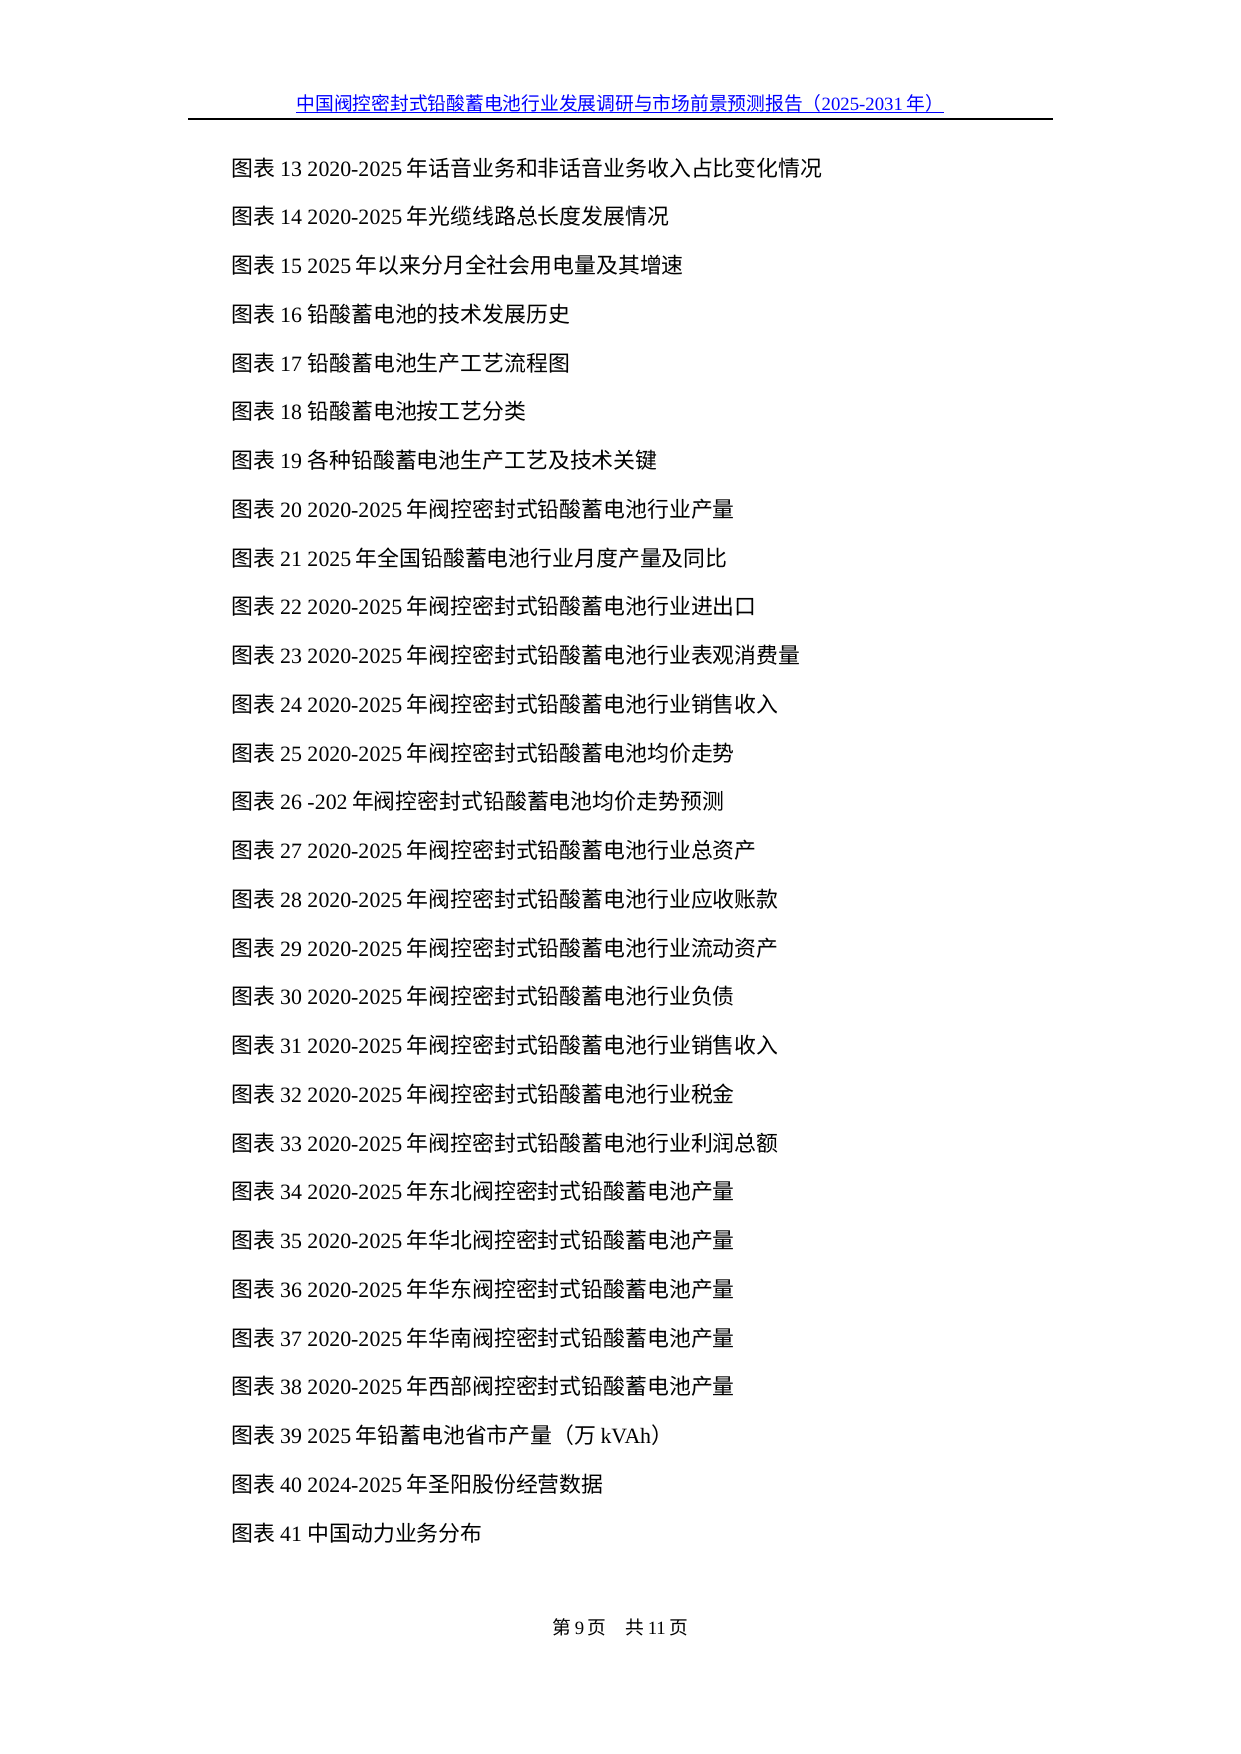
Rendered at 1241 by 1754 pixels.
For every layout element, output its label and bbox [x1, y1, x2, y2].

text [187, 150, 1053, 1548]
